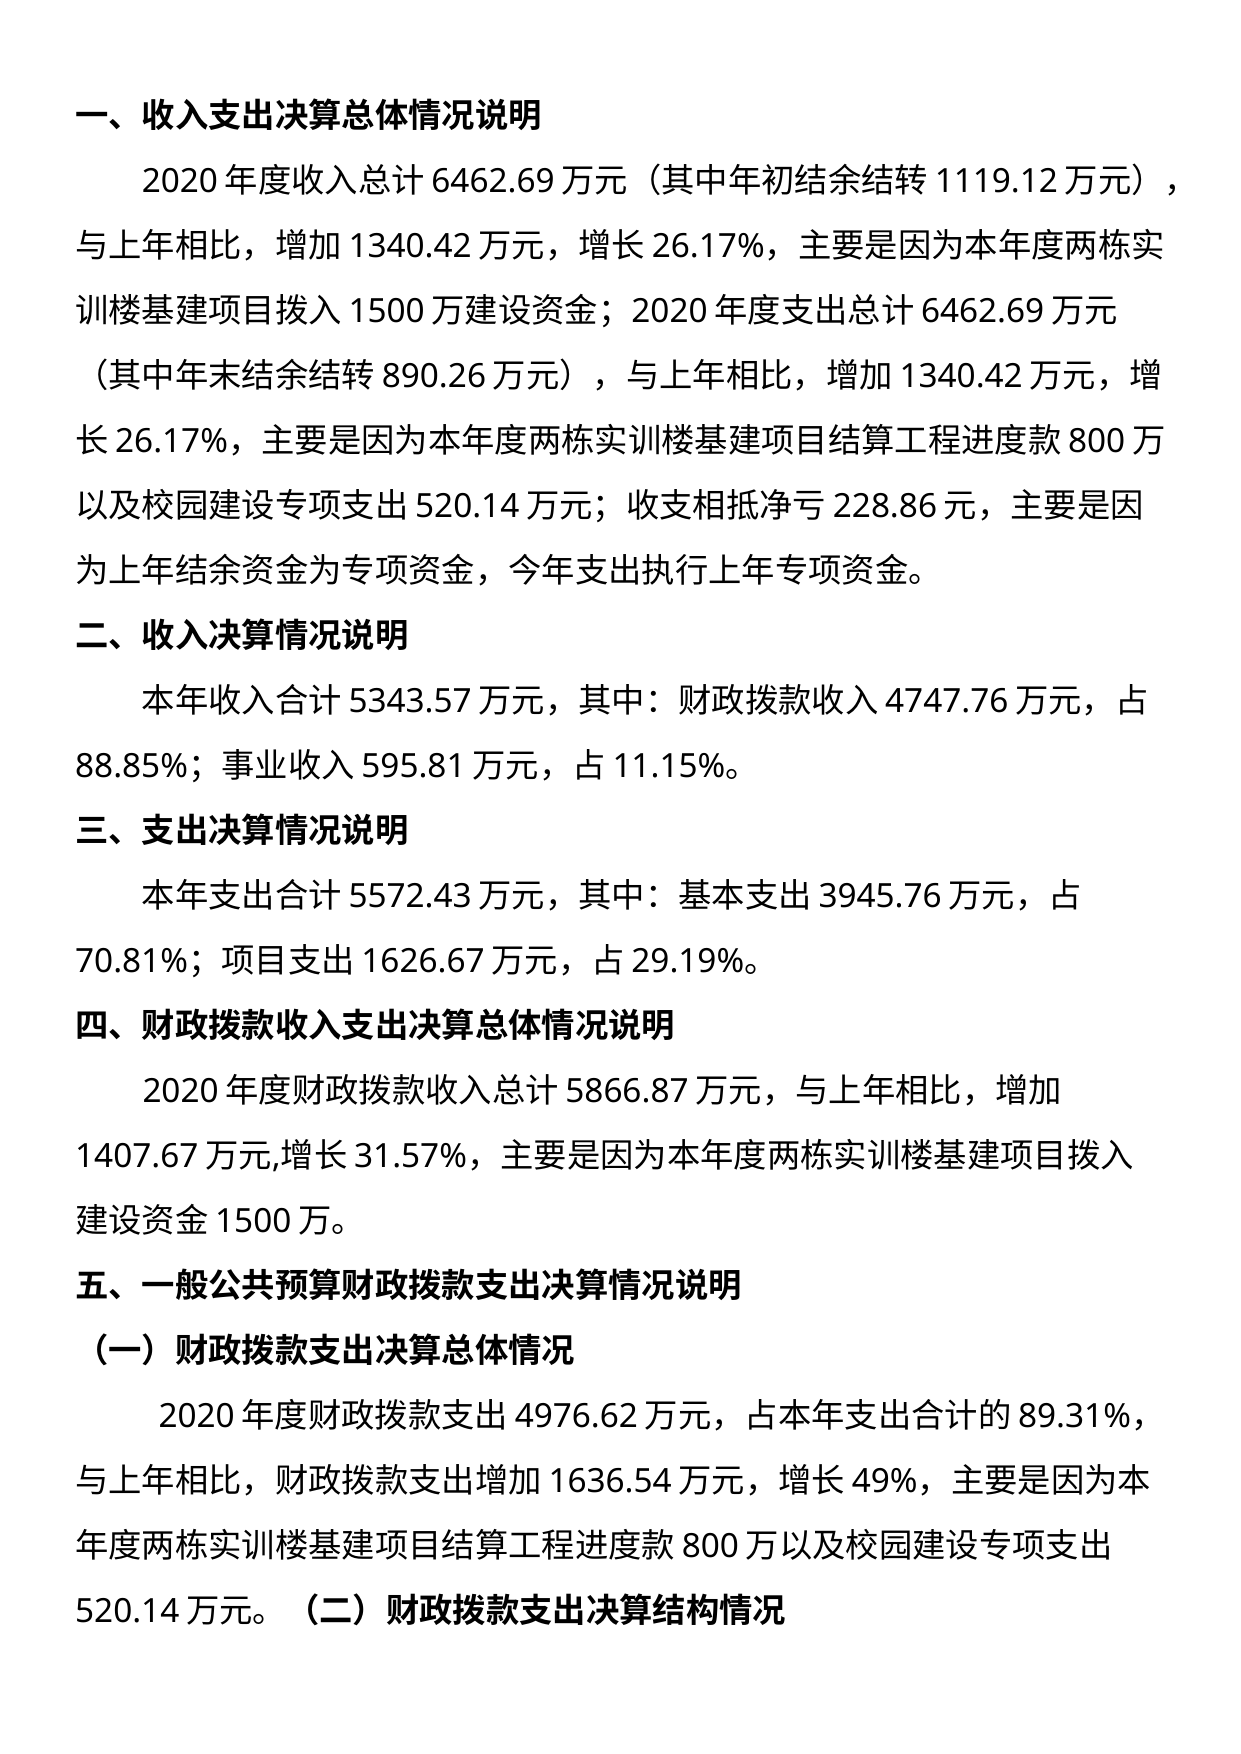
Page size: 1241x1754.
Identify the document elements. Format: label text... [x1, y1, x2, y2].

text 一、收入支出决算总体情况说明 [75, 81, 1165, 146]
text （一）财政拨款支出决算总体情况 [75, 1316, 1165, 1381]
text 四、财政拨款收入支出决算总体情况说明 [75, 991, 1165, 1056]
text 三、支出决算情况说明 [75, 796, 1165, 861]
text 二、收入决算情况说明 [75, 601, 1165, 666]
text 本年收入合计5343.57万元，其中：财政拨款收入4747.76万元，占88.85%；事业收入595.81万元，占11.15%。 [75, 666, 1165, 796]
text 2020年度财政拨款收入总计5866.87万元，与上年相比，增加1407.67万元,增长31.57%，主要是因为本年度两栋实训楼基建项目拨入建设资金1500万。 [75, 1056, 1165, 1251]
text 五、一般公共预算财政拨款支出决算情况说明 [75, 1251, 1165, 1316]
text 2020年度收入总计6462.69万元（其中年初结余结转1119.12万元），与上年相比，增加1340.42万元，增长26.17%，主要是因为本年度两栋实训楼基建项目拨入1500万建设资金；2020年度支出总计6462.69万元（其中年末结余结转890.26万元），与上年相比，增加1340.42万元，增长26.17%，主要是因为本年度两栋实训楼基建项目结算工程进度款800万以及校园建设专项支出520.14万元；收支相抵净亏228.86元，主要是因为上年结余资金为专项资金，今年支出执行上年专项资金。 [75, 146, 1165, 601]
text 2020年度财政拨款支出4976.62万元，占本年支出合计的89.31%，与上年相比，财政拨款支出增加1636.54万元，增长49%，主要是因为本年度两栋实训楼基建项目结算工程进度款800万以及校园建设专项支出520.14万元。（二）财政拨款支出决算结构情况 [75, 1381, 1165, 1641]
text 本年支出合计5572.43万元，其中：基本支出3945.76万元，占70.81%；项目支出1626.67万元，占29.19%。 [75, 861, 1165, 991]
